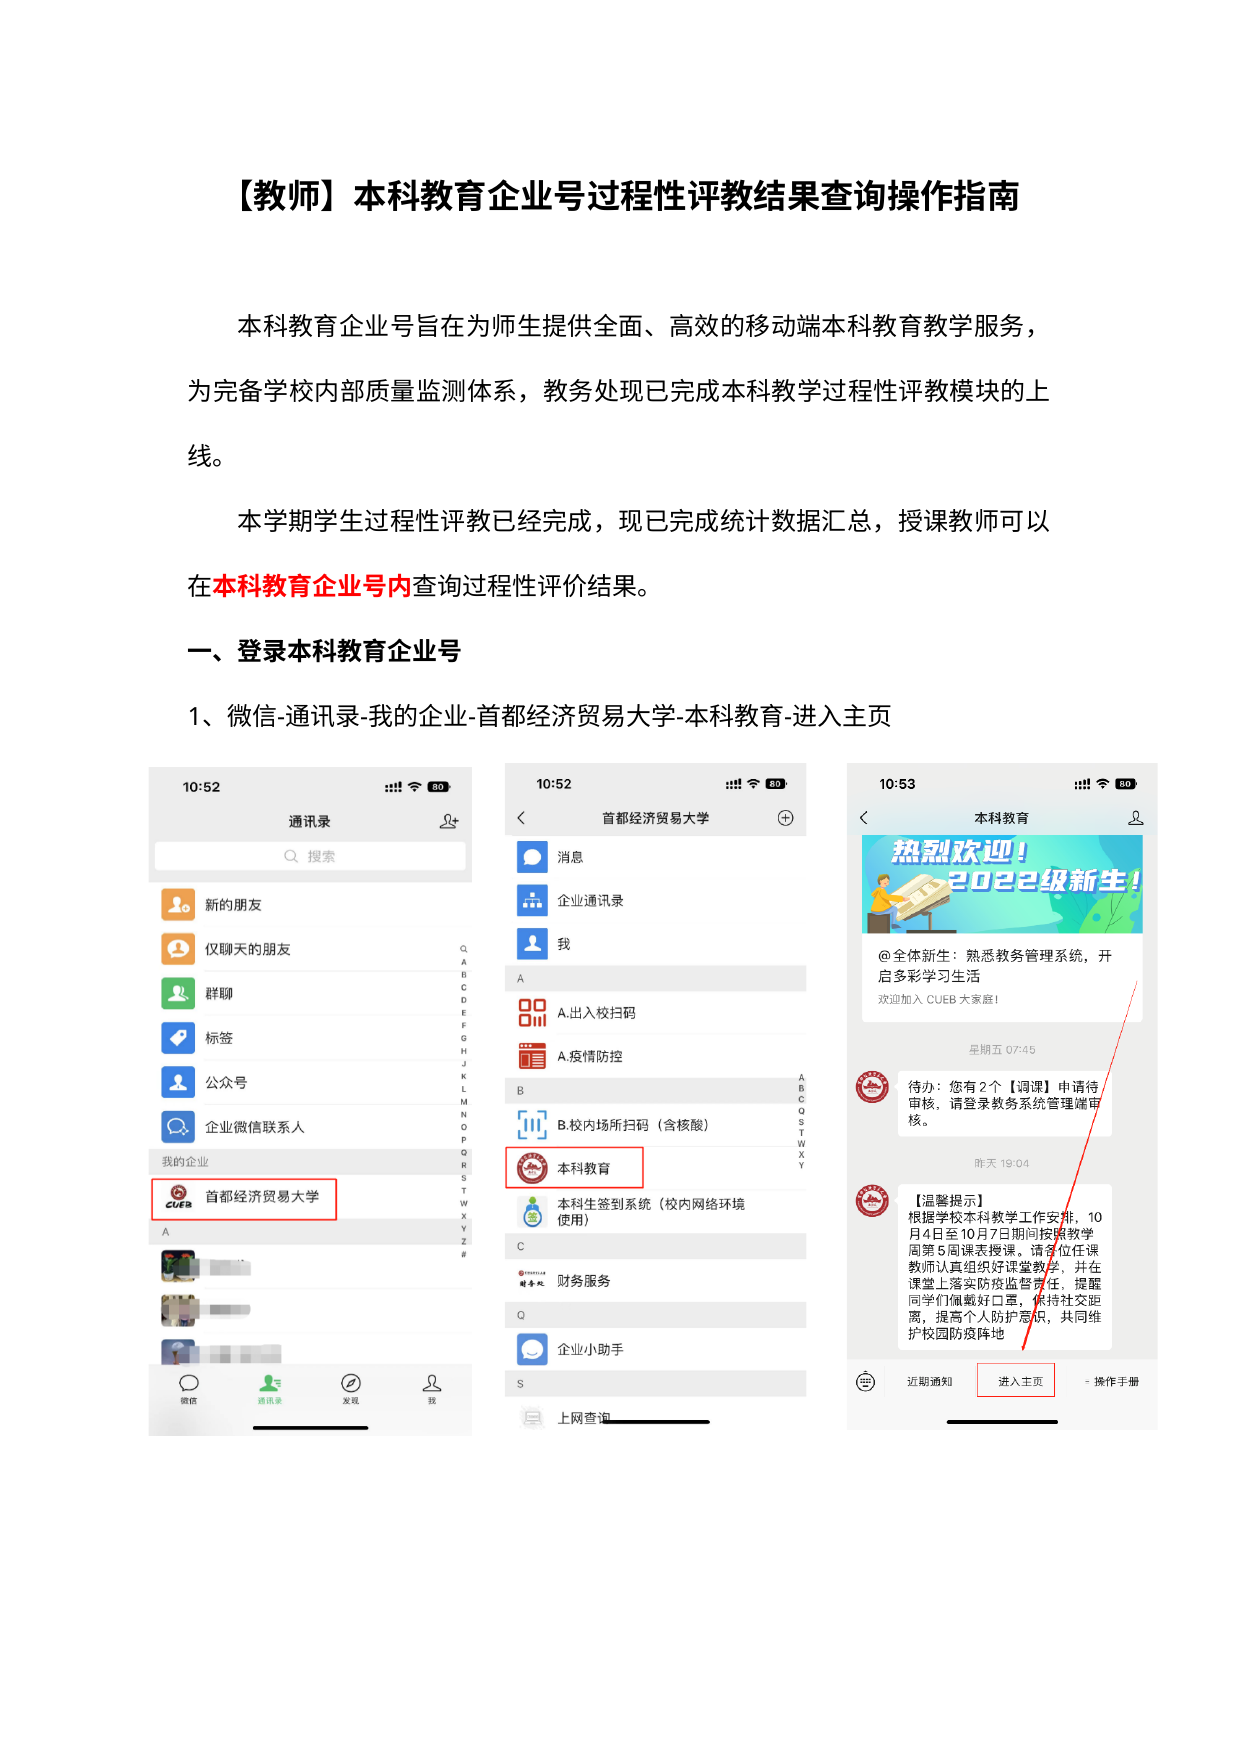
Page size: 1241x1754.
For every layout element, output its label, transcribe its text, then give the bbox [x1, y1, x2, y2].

text 本学期学生过程性评教已经完成，现已完成统计数据汇总，授课教师可以在本科教育企业号内查询过程性评价结果。 [187, 487, 1053, 617]
picture [846, 763, 1158, 1430]
picture [148, 767, 472, 1436]
picture [504, 763, 807, 1430]
text 本科教育企业号旨在为师生提供全面、高效的移动端本科教育教学服务，为完备学校内部质量监测体系，教务处现已完成本科教学过程性评教模块的上线。 [187, 292, 1053, 487]
text 【教师】本科教育企业号过程性评教结果查询操作指南 [187, 162, 1053, 227]
text 1、微信-通讯录-我的企业-首都经济贸易大学-本科教育-进入主页 [187, 682, 1053, 747]
text 一、登录本科教育企业号 [187, 617, 1053, 682]
